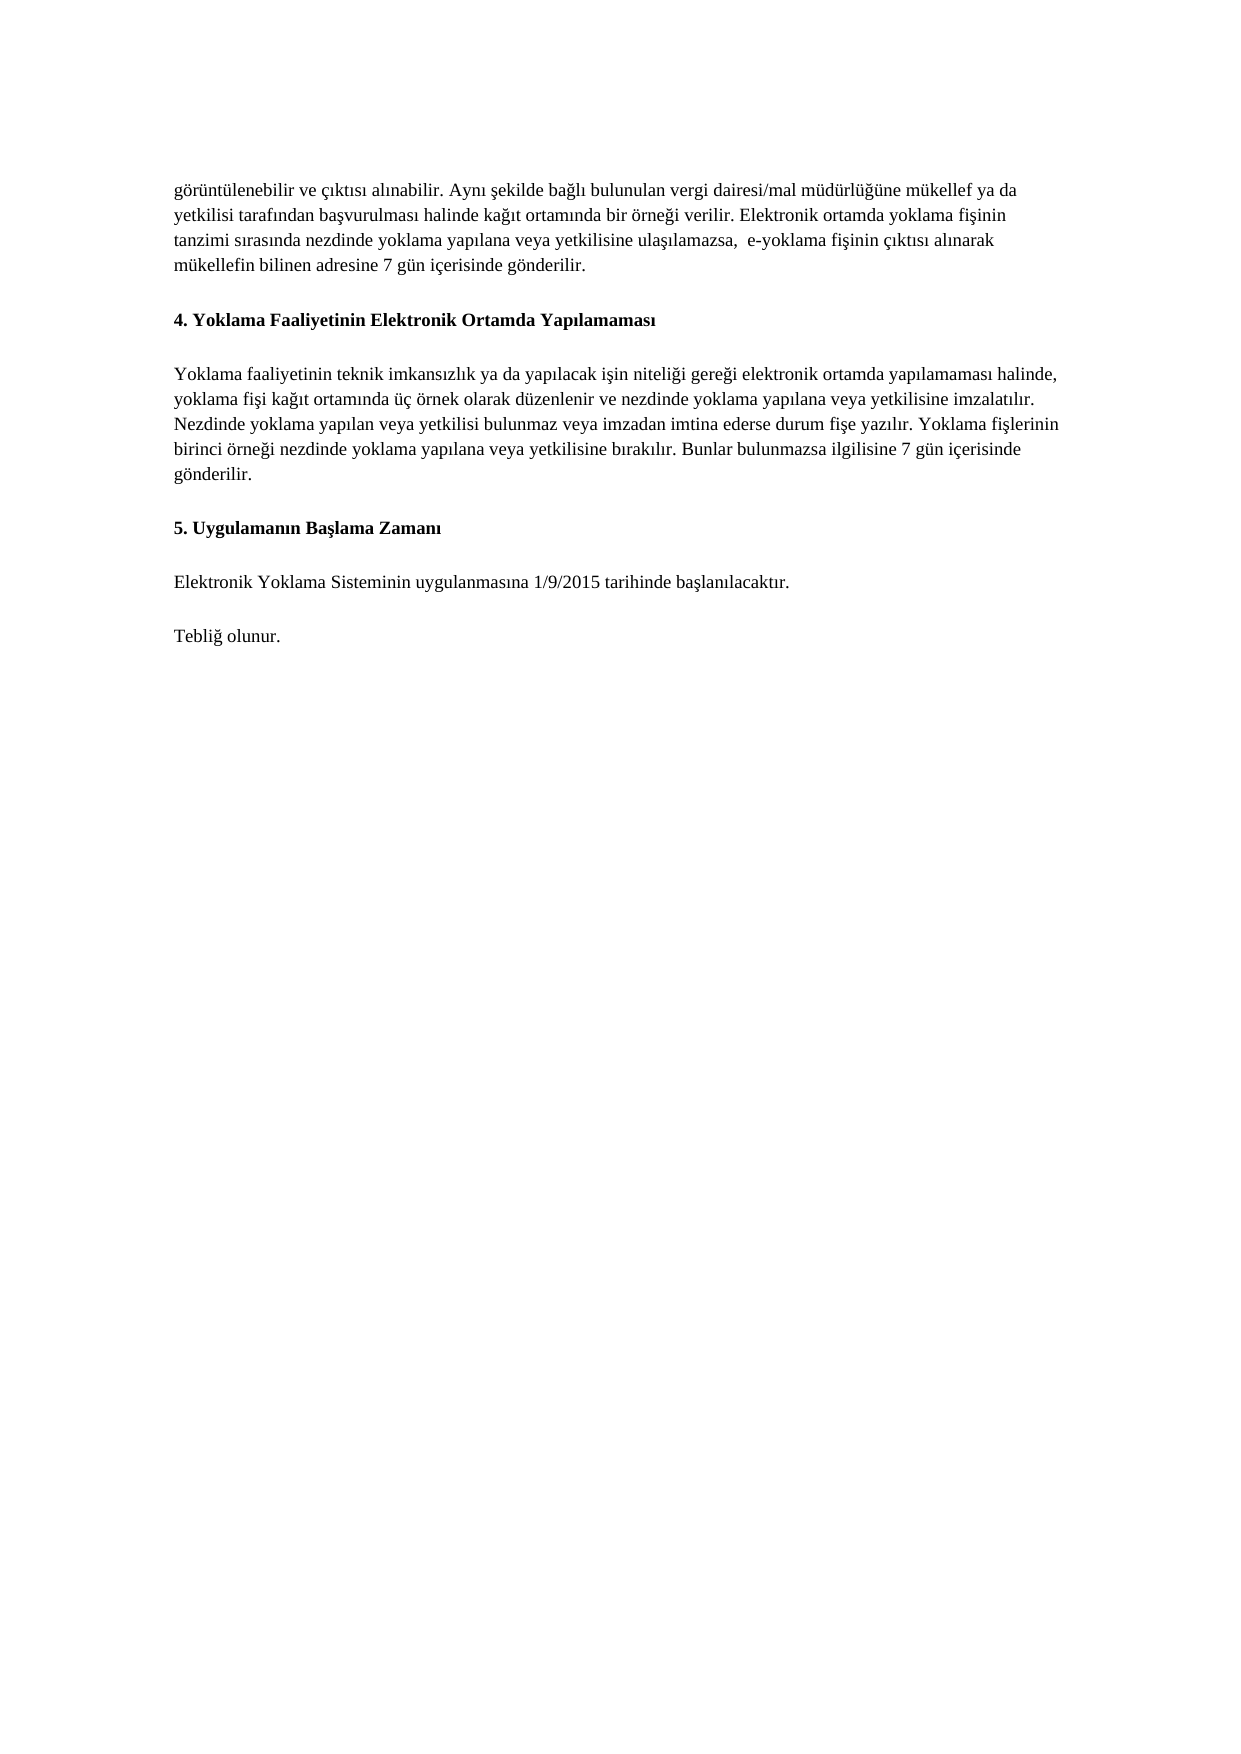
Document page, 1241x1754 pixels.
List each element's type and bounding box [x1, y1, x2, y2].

table_header [146, 148, 1094, 698]
